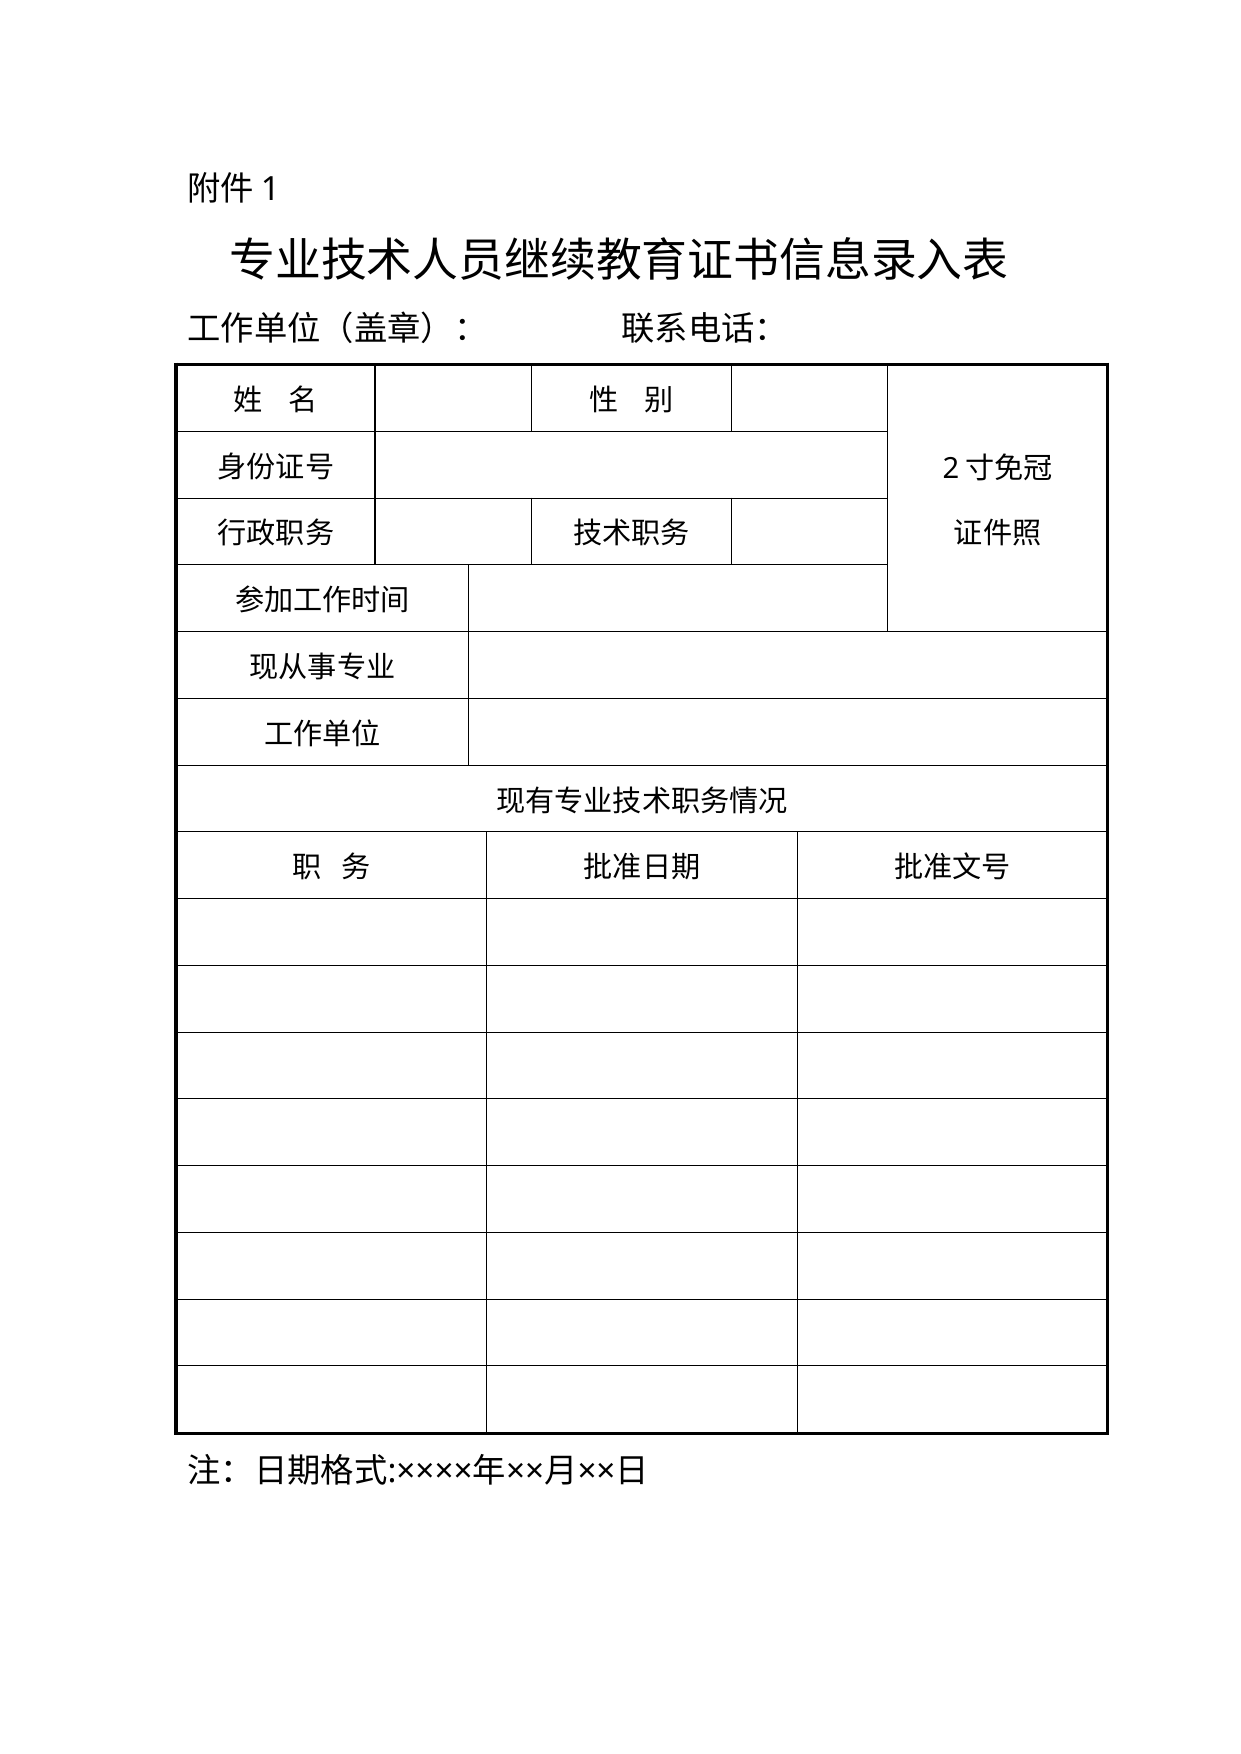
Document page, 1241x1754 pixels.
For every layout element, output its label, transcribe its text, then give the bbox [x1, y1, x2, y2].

text 工作单位（盖章）： 联系电话： [187, 302, 1050, 350]
table_cell [487, 1099, 797, 1165]
table_cell 技术职务 [532, 499, 731, 564]
table_cell [469, 565, 887, 631]
table_cell [178, 1099, 486, 1165]
table_cell [487, 1300, 797, 1365]
table_cell [469, 632, 1106, 698]
table_cell 参加工作时间 [178, 565, 468, 631]
table_cell [798, 1166, 1106, 1232]
table_header [376, 366, 531, 431]
table_cell 工作单位 [178, 699, 468, 764]
table_cell [798, 966, 1106, 1032]
table_cell 身份证号 [178, 432, 374, 497]
table_cell [798, 1366, 1106, 1432]
table_cell [178, 1300, 486, 1365]
table_cell 现从事专业 [178, 632, 468, 698]
table_cell [376, 432, 887, 497]
table_cell [798, 1033, 1106, 1098]
table_cell 批准日期 [487, 832, 797, 898]
table_cell [487, 1033, 797, 1098]
table_cell [487, 1366, 797, 1432]
table_cell [178, 1033, 486, 1098]
table_cell [178, 1166, 486, 1232]
table_cell [178, 899, 486, 965]
table_cell [487, 1233, 797, 1299]
table_header [732, 366, 887, 431]
table_cell [178, 1233, 486, 1299]
table_cell [487, 966, 797, 1032]
table_cell 批准文号 [798, 832, 1106, 898]
table_cell [798, 1300, 1106, 1365]
table_cell 现有专业技术职务情况 [178, 766, 1106, 831]
table_cell [487, 1166, 797, 1232]
table_header 性 别 [532, 366, 731, 431]
table_cell [178, 966, 486, 1032]
table_header 2寸免冠 证件照 [888, 366, 1106, 631]
table_cell [798, 1233, 1106, 1299]
text 附件1 [187, 162, 1050, 210]
table_cell 职 务 [178, 832, 486, 898]
text 专业技术人员继续教育证书信息录入表 [187, 223, 1050, 289]
text 注：日期格式:××××年××月××日 [187, 1435, 1053, 1500]
table_cell [798, 899, 1106, 965]
table_cell [178, 1366, 486, 1432]
table_cell [376, 499, 531, 564]
table_cell 行政职务 [178, 499, 374, 564]
table_cell [487, 899, 797, 965]
table_cell [469, 699, 1106, 764]
table_header 姓 名 [178, 366, 374, 431]
table_cell [732, 499, 887, 564]
table_cell [798, 1099, 1106, 1165]
